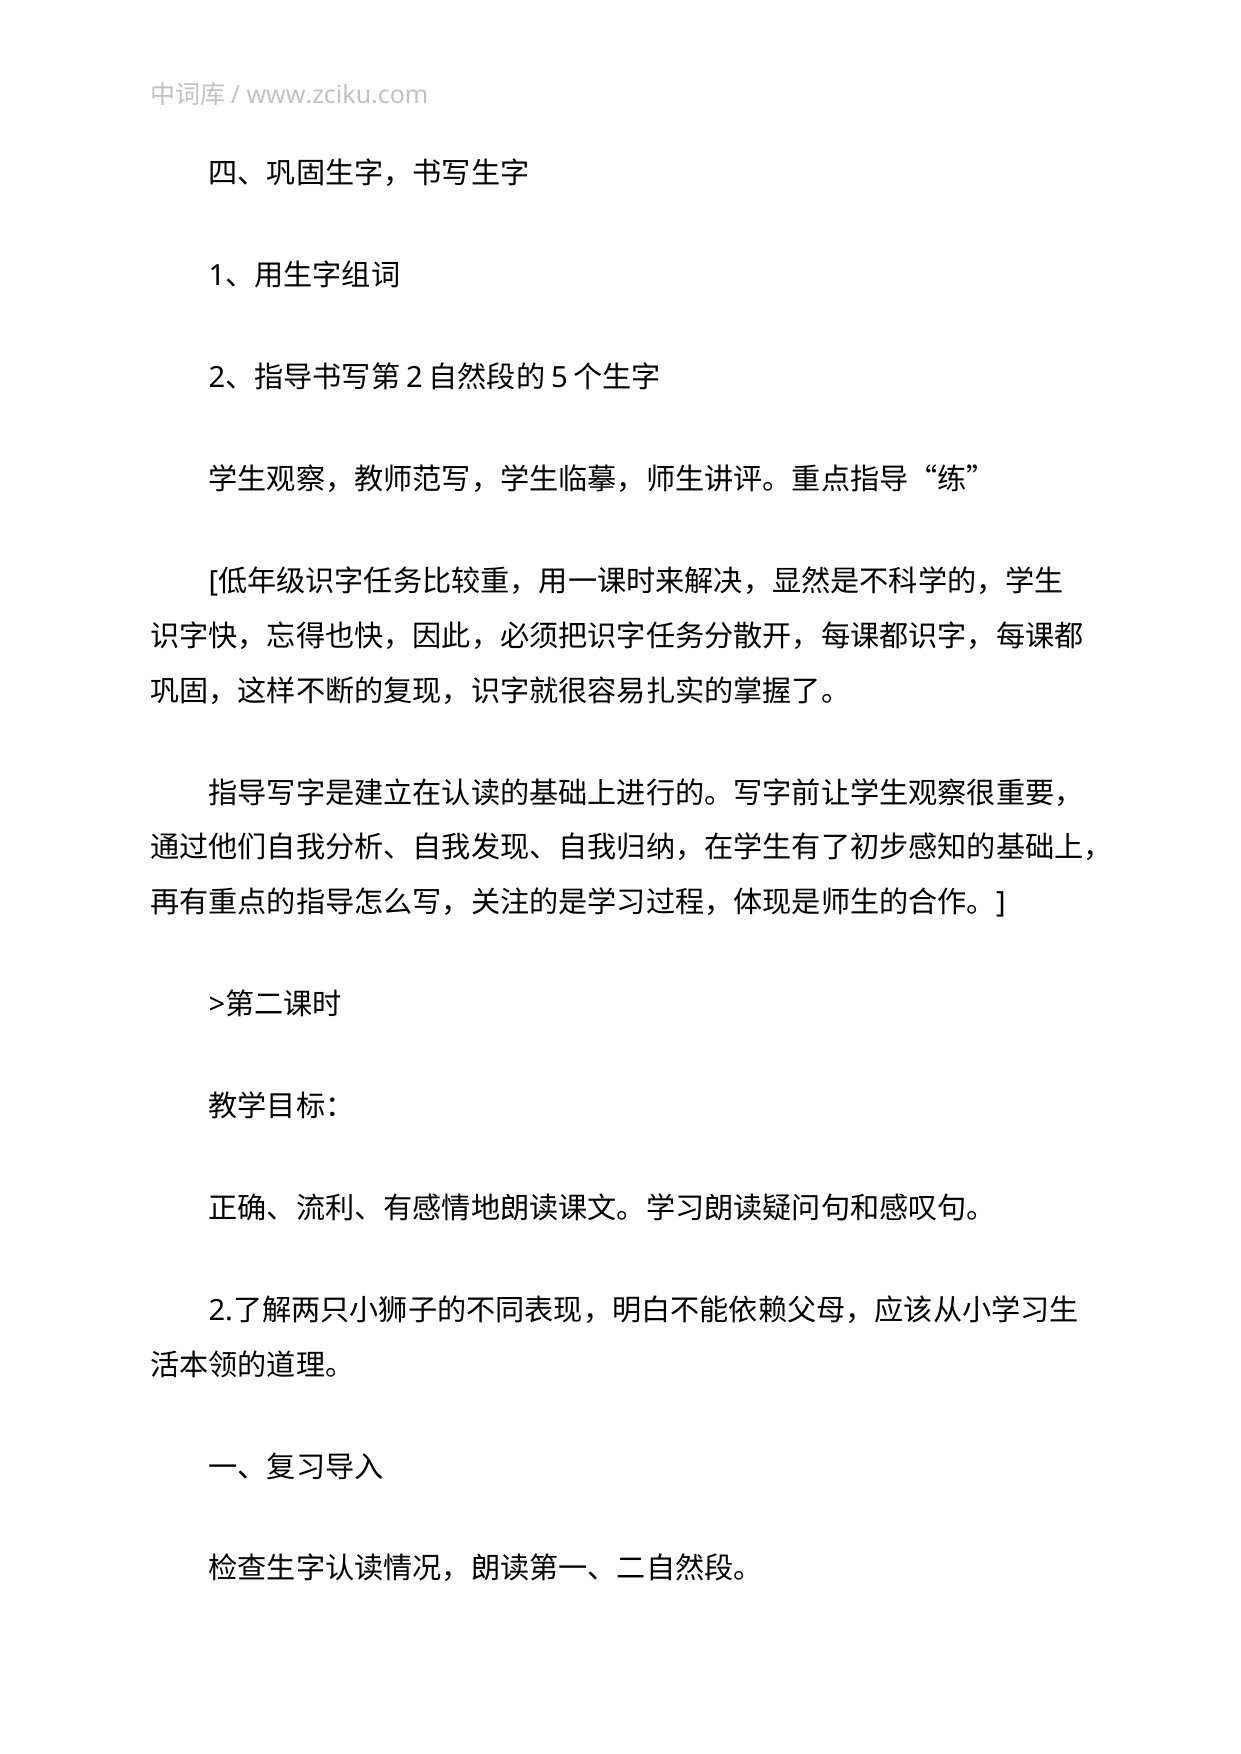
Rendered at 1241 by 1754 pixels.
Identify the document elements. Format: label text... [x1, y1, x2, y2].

text 四、巩固生字，书写生字 [150, 150, 1090, 192]
text >第二课时 [150, 981, 1090, 1023]
text 1、用生字组词 [150, 252, 1090, 294]
text 2.了解两只小狮子的不同表现，明白不能依赖父母，应该从小学习生活本领的道理。 [150, 1286, 1090, 1384]
text 2、指导书写第2自然段的5个生字 [150, 354, 1090, 396]
text 教学目标： [150, 1083, 1090, 1125]
text 指导写字是建立在认读的基础上进行的。写字前让学生观察很重要，通过他们自我分析、自我发现、自我归纳，在学生有了初步感知的基础上，再有重点的指导怎么写，关注的是学习过程，体现是师生的合作。] [150, 769, 1090, 921]
text 检查生字认读情况，朗读第一、二自然段。 [150, 1545, 1090, 1587]
text 正确、流利、有感情地朗读课文。学习朗读疑问句和感叹句。 [150, 1185, 1090, 1227]
text 一、复习导入 [150, 1443, 1090, 1486]
text 学生观察，教师范写，学生临摹，师生讲评。重点指导“练” [150, 456, 1090, 498]
text [低年级识字任务比较重，用一课时来解决，显然是不科学的，学生识字快，忘得也快，因此，必须把识字任务分散开，每课都识字，每课都巩固，这样不断的复现，识字就很容易扎实的掌握了。 [150, 557, 1090, 710]
